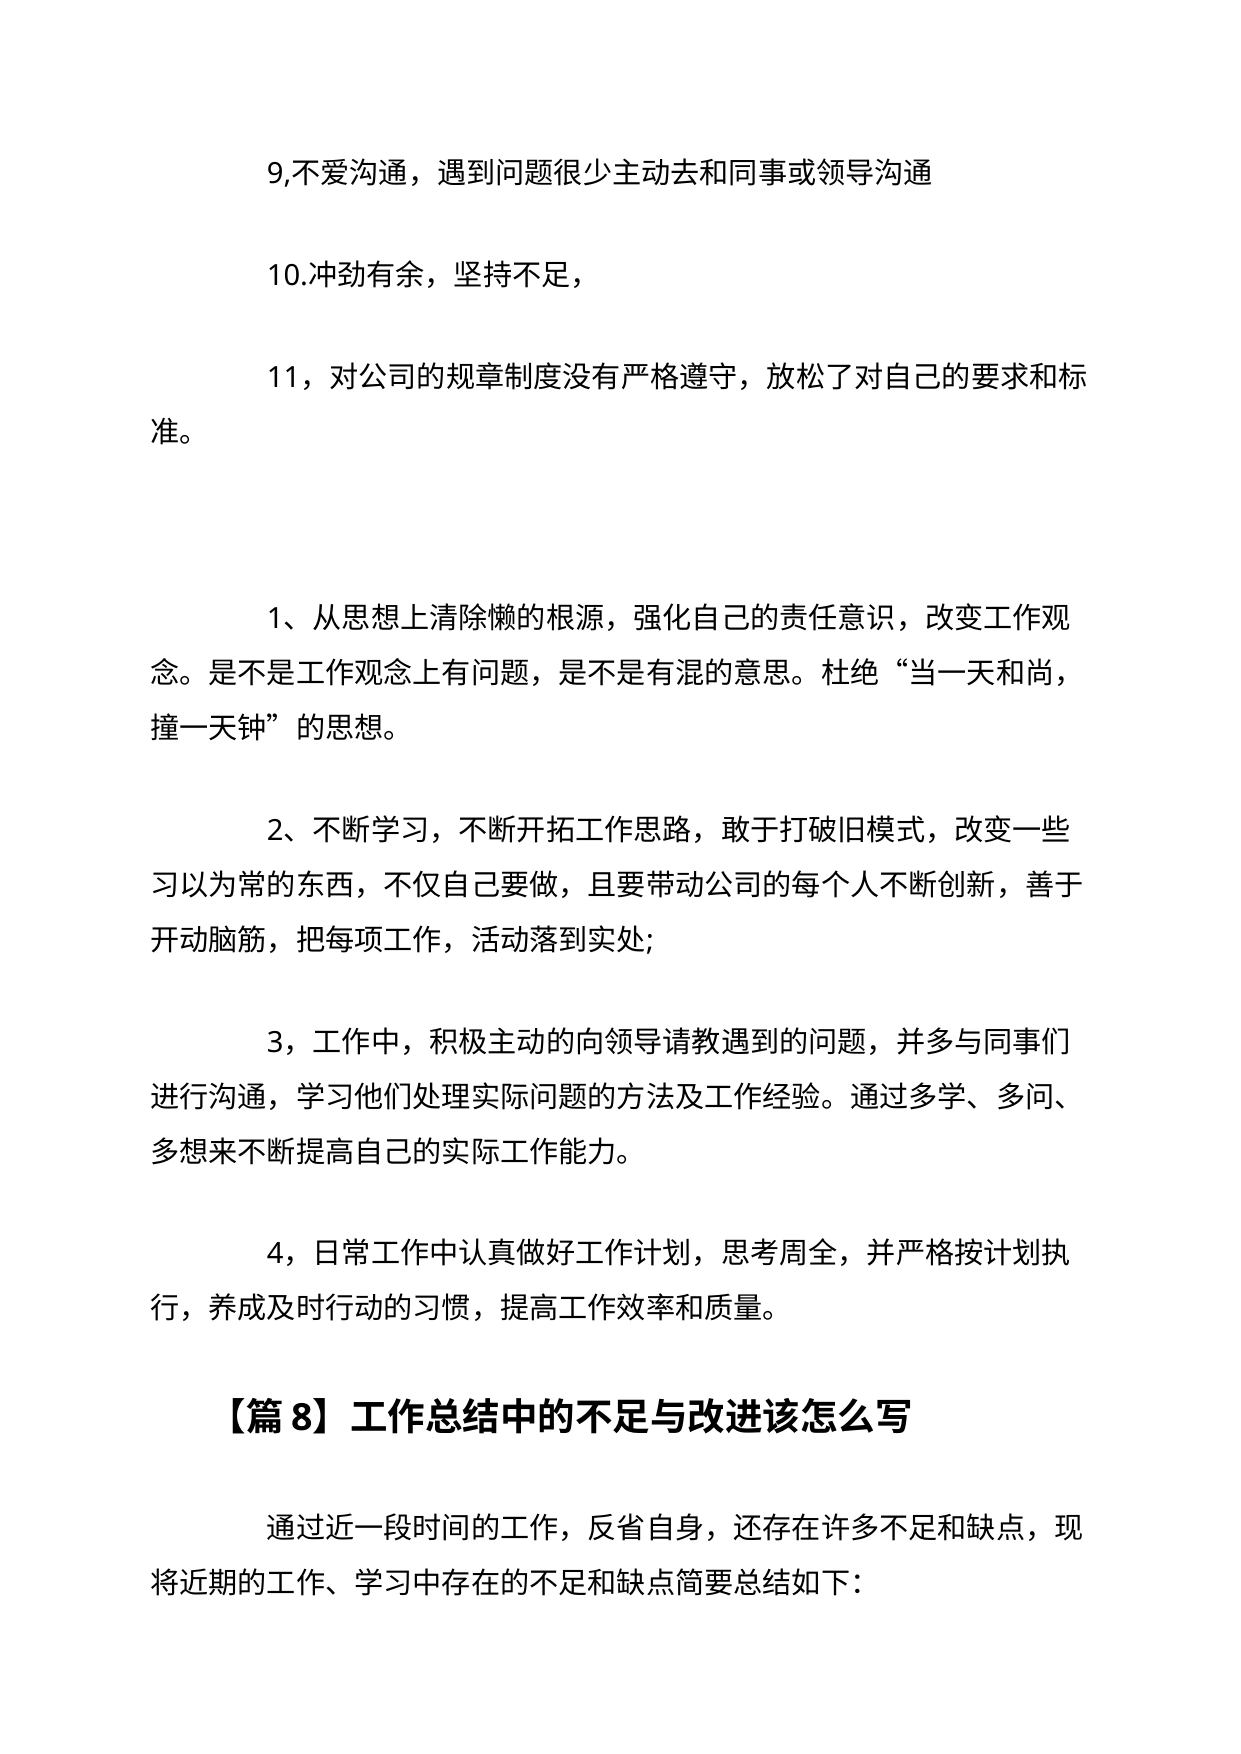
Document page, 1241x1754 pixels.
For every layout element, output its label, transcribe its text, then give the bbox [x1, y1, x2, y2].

text 4，日常工作中认真做好工作计划，思考周全，并严格按计划执行，养成及时行动的习惯，提高工作效率和质量。 [150, 1230, 1090, 1327]
text 【篇8】工作总结中的不足与改进该怎么写 [150, 1387, 1090, 1441]
text 9,不爱沟通，遇到问题很少主动去和同事或领导沟通 [150, 150, 1090, 192]
text 3，工作中，积极主动的向领导请教遇到的问题，并多与同事们进行沟通，学习他们处理实际问题的方法及工作经验。通过多学、多问、多想来不断提高自己的实际工作能力。 [150, 1018, 1090, 1171]
text 通过近一段时间的工作，反省自身，还存在许多不足和缺点，现将近期的工作、学习中存在的不足和缺点简要总结如下： [150, 1504, 1090, 1602]
text 2、不断学习，不断开拓工作思路，敢于打破旧模式，改变一些习以为常的东西，不仅自己要做，且要带动公司的每个人不断创新，善于开动脑筋，把每项工作，活动落到实处; [150, 807, 1090, 959]
text 10.冲劲有余，坚持不足， [150, 252, 1090, 294]
text 1、从思想上清除懒的根源，强化自己的责任意识，改变工作观念。是不是工作观念上有问题，是不是有混的意思。杜绝“当一天和尚，撞一天钟”的思想。 [150, 595, 1090, 747]
text 11，对公司的规章制度没有严格遵守，放松了对自己的要求和标准。 [150, 354, 1090, 451]
